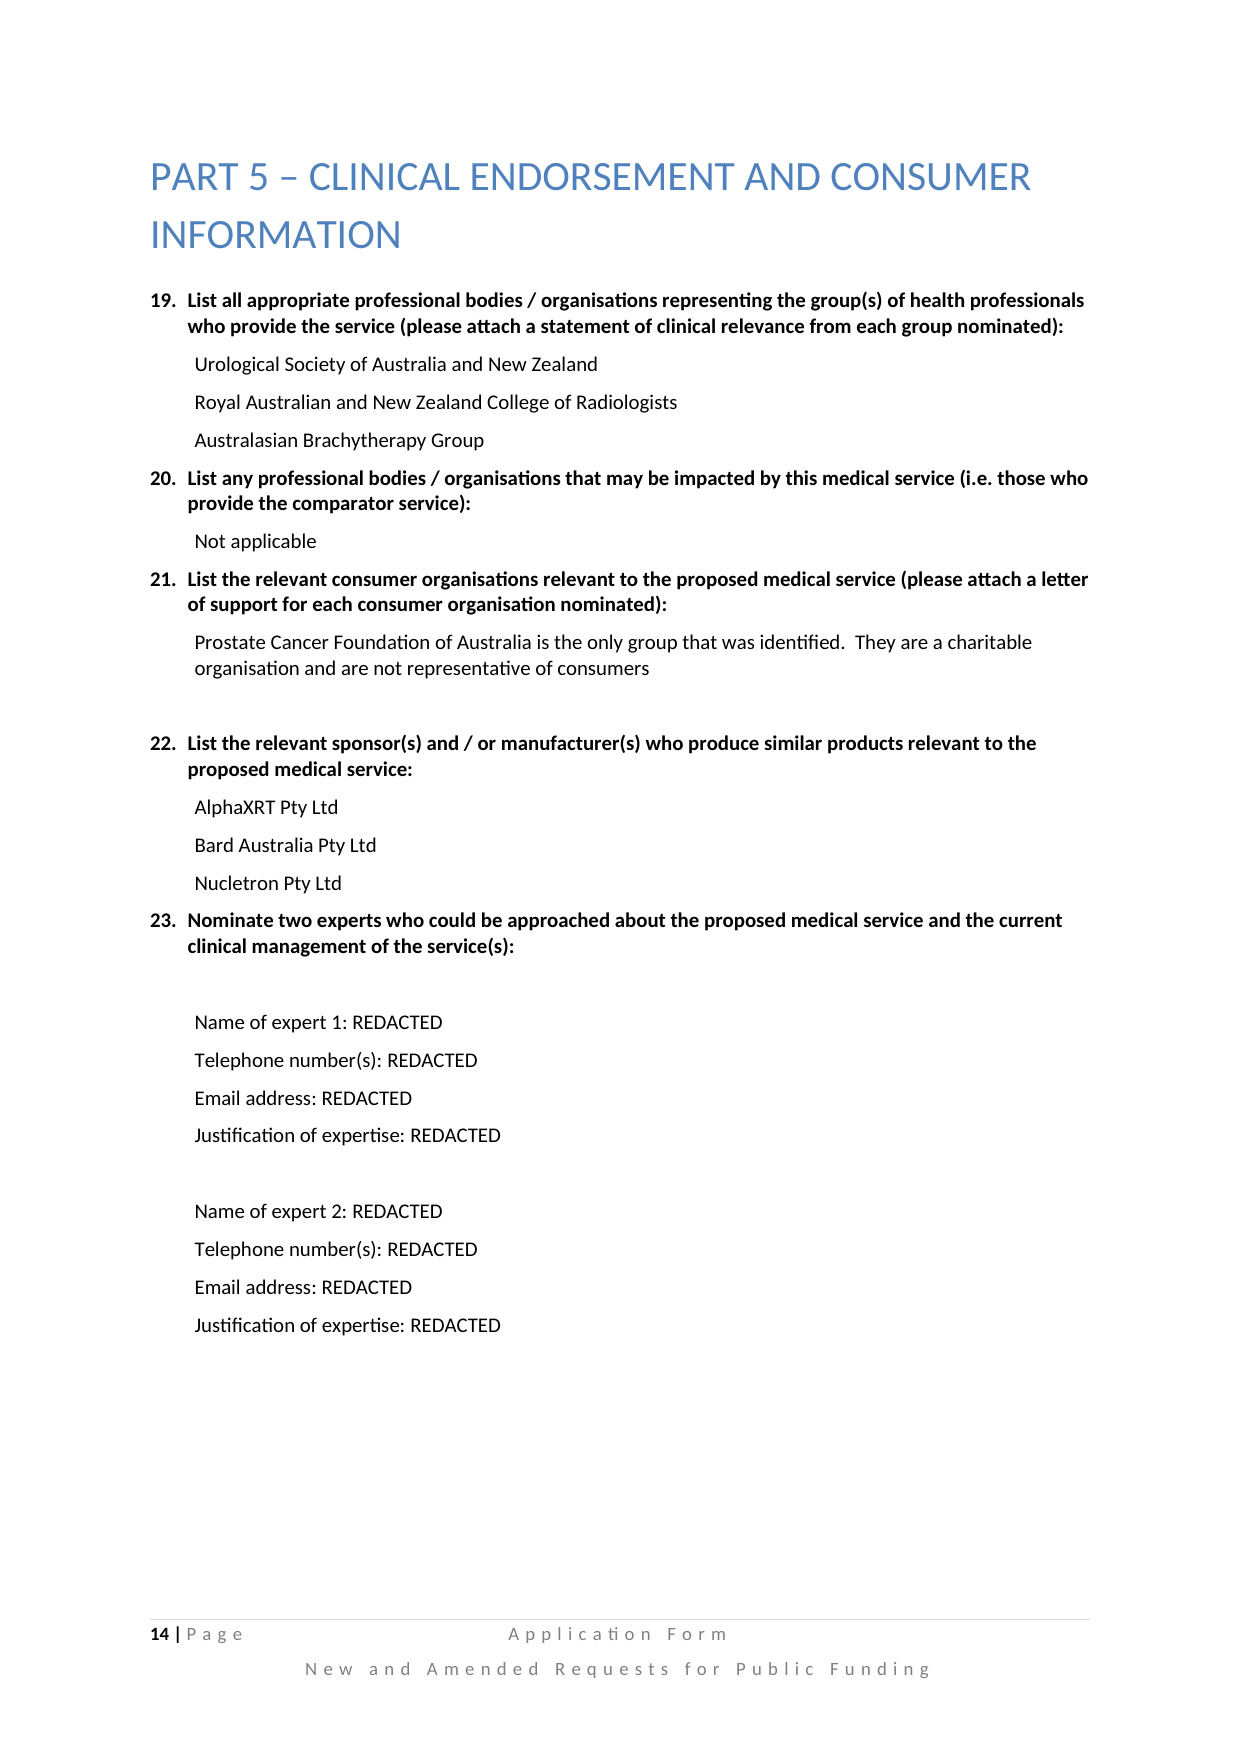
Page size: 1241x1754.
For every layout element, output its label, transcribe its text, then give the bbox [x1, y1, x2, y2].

text AlphaXRT Pty Ltd [194, 794, 1090, 819]
subtitle PART 5 – CLINICAL ENDORSEMENT AND CONSUMER INFORMATION [150, 150, 1090, 259]
subtitle List all appropriate professional bodies / organisations representing the group(s) of health professionals who provide the service (please attach a statement of clinical relevance from each group nominated): [150, 288, 1090, 338]
subtitle Nominate two experts who could be approached about the proposed medical service and the current clinical management of the service(s): [150, 908, 1090, 958]
text Prostate Cancer Foundation of Australia is the only group that was identified. They are a charitable organisation and are not representative of consumers [194, 629, 1090, 680]
text Telephone number(s): REDACTED [194, 1236, 1090, 1262]
text Name of expert 2: REDACTED [194, 1198, 1090, 1224]
text Australasian Brachytherapy Group [194, 427, 1090, 452]
text Email address: REDACTED [194, 1085, 1090, 1110]
text Justification of expertise: REDACTED [194, 1123, 1090, 1148]
text Bard Australia Pty Ltd [194, 832, 1090, 857]
subtitle List the relevant sponsor(s) and / or manufacturer(s) who produce similar products relevant to the proposed medical service: [150, 731, 1090, 781]
subtitle List the relevant consumer organisations relevant to the proposed medical service (please attach a letter of support for each consumer organisation nominated): [150, 566, 1090, 617]
text Nucletron Pty Ltd [194, 870, 1090, 895]
text Not applicable [194, 528, 1090, 553]
text Urological Society of Australia and New Zealand [194, 351, 1090, 376]
text Justification of expertise: REDACTED [194, 1312, 1090, 1338]
text Telephone number(s): REDACTED [194, 1047, 1090, 1072]
text Name of expert 1: REDACTED [194, 1009, 1090, 1034]
text Royal Australian and New Zealand College of Radiologists [194, 389, 1090, 414]
text Email address: REDACTED [194, 1274, 1090, 1300]
subtitle List any professional bodies / organisations that may be impacted by this medical service (i.e. those who provide the comparator service): [150, 465, 1090, 516]
